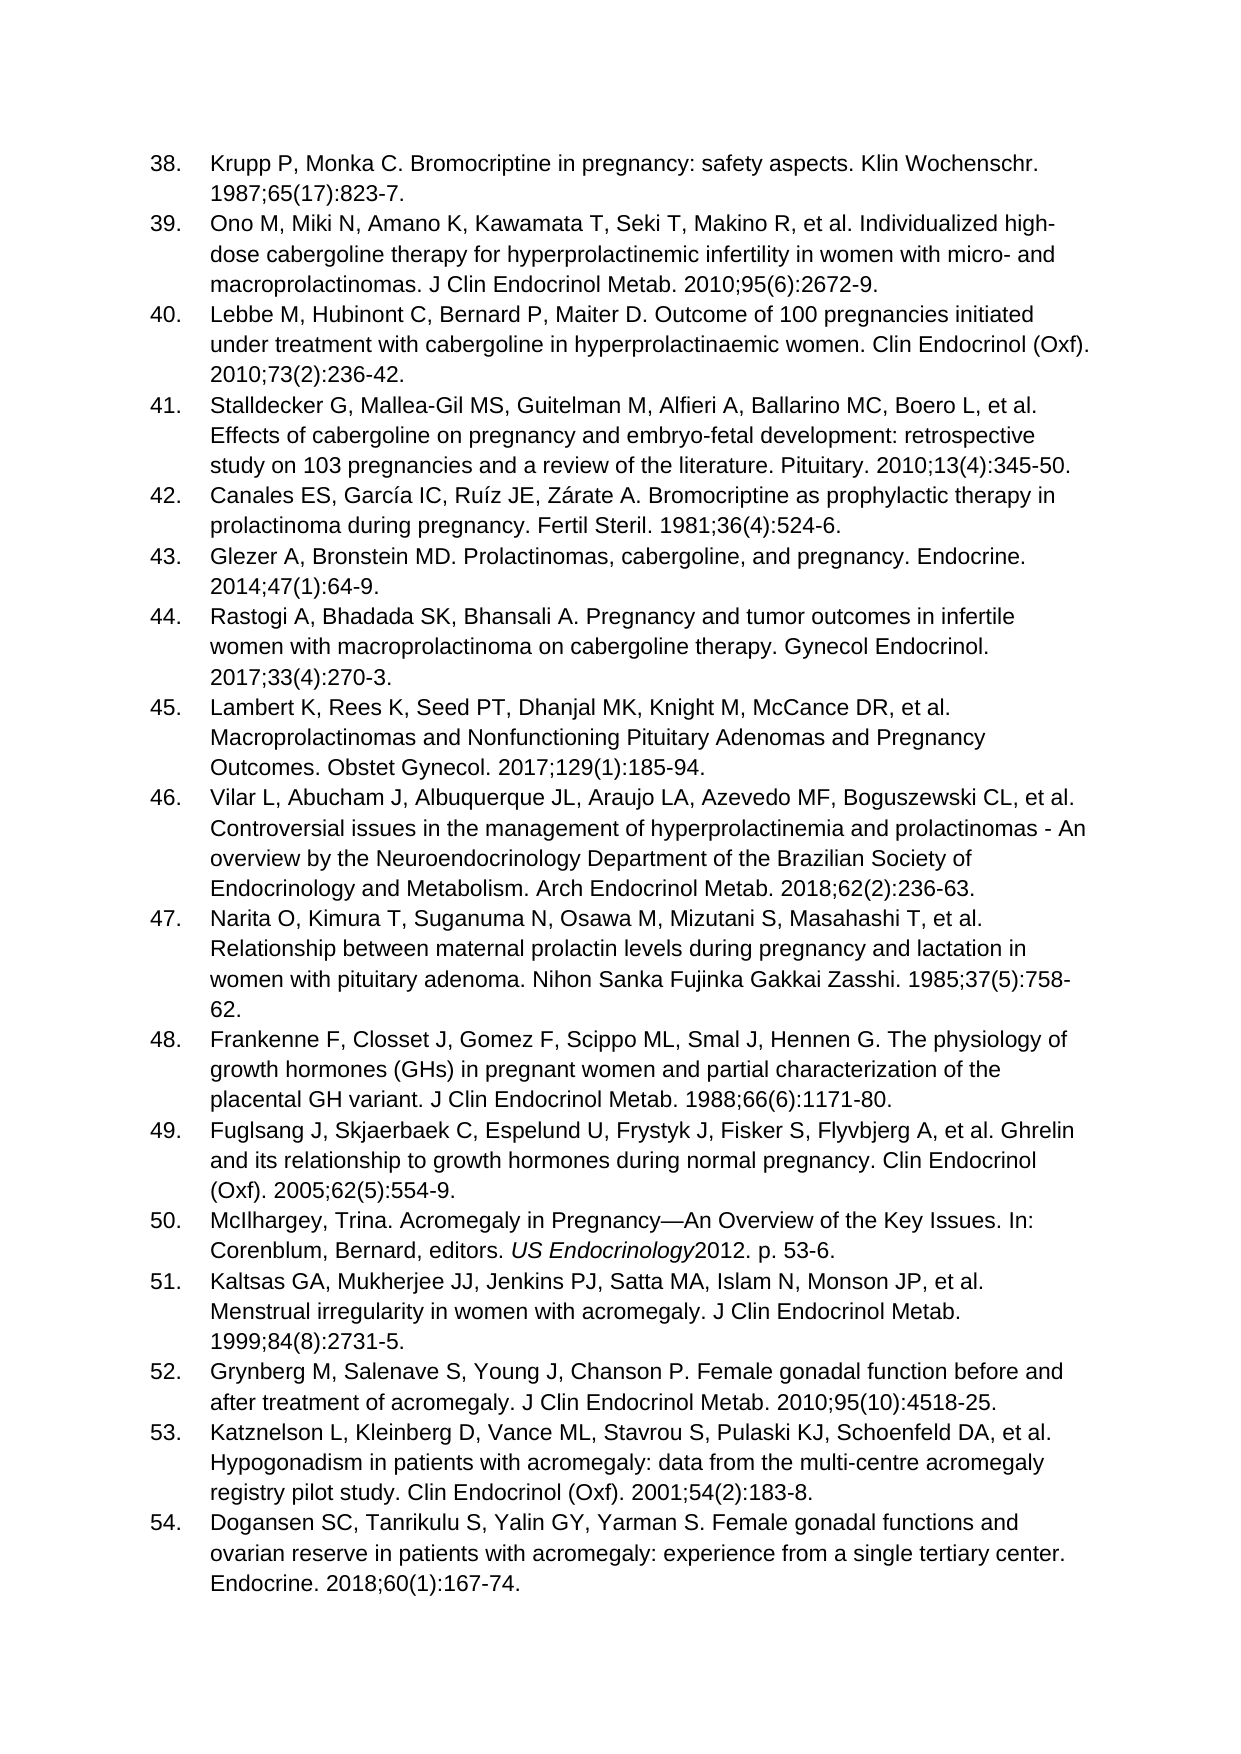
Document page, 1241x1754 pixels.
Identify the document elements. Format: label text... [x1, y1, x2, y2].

text 42. Canales ES, García IC, Ruíz JE, Zárate A. Bromocriptine as prophylactic therapy in prolactinoma during pregnancy. Fertil Steril. 1981;36(4):524-6. [150, 482, 1090, 539]
text 43. Glezer A, Bronstein MD. Prolactinomas, cabergoline, and pregnancy. Endocrine. 2014;47(1):64-9. [150, 543, 1090, 599]
text 49. Fuglsang J, Skjaerbaek C, Espelund U, Frystyk J, Fisker S, Flyvbjerg A, et al. Ghrelin and its relationship to growth hormones during normal pregnancy. Clin Endocrinol (Oxf). 2005;62(5):554-9. [150, 1117, 1090, 1203]
text 41. Stalldecker G, Mallea-Gil MS, Guitelman M, Alfieri A, Ballarino MC, Boero L, et al. Effects of cabergoline on pregnancy and embryo-fetal development: retrospective study on 103 pregnancies and a review of the literature. Pituitary. 2010;13(4):345-50. [150, 392, 1090, 478]
text 40. Lebbe M, Hubinont C, Bernard P, Maiter D. Outcome of 100 pregnancies initiated under treatment with cabergoline in hyperprolactinaemic women. Clin Endocrinol (Oxf). 2010;73(2):236-42. [150, 301, 1090, 388]
text 39. Ono M, Miki N, Amano K, Kawamata T, Seki T, Makino R, et al. Individualized high-dose cabergoline therapy for hyperprolactinemic infertility in women with micro- and macroprolactinomas. J Clin Endocrinol Metab. 2010;95(6):2672-9. [150, 210, 1090, 297]
text 53. Katznelson L, Kleinberg D, Vance ML, Stavrou S, Pulaski KJ, Schoenfeld DA, et al. Hypogonadism in patients with acromegaly: data from the multi-centre acromegaly registry pilot study. Clin Endocrinol (Oxf). 2001;54(2):183-8. [150, 1419, 1090, 1506]
text 45. Lambert K, Rees K, Seed PT, Dhanjal MK, Knight M, McCance DR, et al. Macroprolactinomas and Nonfunctioning Pituitary Adenomas and Pregnancy Outcomes. Obstet Gynecol. 2017;129(1):185-94. [150, 694, 1090, 781]
text 46. Vilar L, Abucham J, Albuquerque JL, Araujo LA, Azevedo MF, Boguszewski CL, et al. Controversial issues in the management of hyperprolactinemia and prolactinomas - An overview by the Neuroendocrinology Department of the Brazilian Society of Endocrinology and Metabolism. Arch Endocrinol Metab. 2018;62(2):236-63. [150, 784, 1090, 901]
text 44. Rastogi A, Bhadada SK, Bhansali A. Pregnancy and tumor outcomes in infertile women with macroprolactinoma on cabergoline therapy. Gynecol Endocrinol. 2017;33(4):270-3. [150, 603, 1090, 690]
text 54. Dogansen SC, Tanrikulu S, Yalin GY, Yarman S. Female gonadal functions and ovarian reserve in patients with acromegaly: experience from a single tertiary center. Endocrine. 2018;60(1):167-74. [150, 1509, 1090, 1596]
text 48. Frankenne F, Closset J, Gomez F, Scippo ML, Smal J, Hennen G. The physiology of growth hormones (GHs) in pregnant women and partial characterization of the placental GH variant. J Clin Endocrinol Metab. 1988;66(6):1171-80. [150, 1026, 1090, 1113]
text 47. Narita O, Kimura T, Suganuma N, Osawa M, Mizutani S, Masahashi T, et al. Relationship between maternal prolactin levels during pregnancy and lactation in women with pituitary adenoma. Nihon Sanka Fujinka Gakkai Zasshi. 1985;37(5):758-62. [150, 905, 1090, 1022]
text 38. Krupp P, Monka C. Bromocriptine in pregnancy: safety aspects. Klin Wochenschr. 1987;65(17):823-7. [150, 150, 1090, 207]
text 51. Kaltsas GA, Mukherjee JJ, Jenkins PJ, Satta MA, Islam N, Monson JP, et al. Menstrual irregularity in women with acromegaly. J Clin Endocrinol Metab. 1999;84(8):2731-5. [150, 1268, 1090, 1354]
text 50. McIlhargey, Trina. Acromegaly in Pregnancy—An Overview of the Key Issues. In: Corenblum, Bernard, editors. US Endocrinology2012. p. 53-6. [150, 1207, 1090, 1264]
text 52. Grynberg M, Salenave S, Young J, Chanson P. Female gonadal function before and after treatment of acromegaly. J Clin Endocrinol Metab. 2010;95(10):4518-25. [150, 1358, 1090, 1415]
